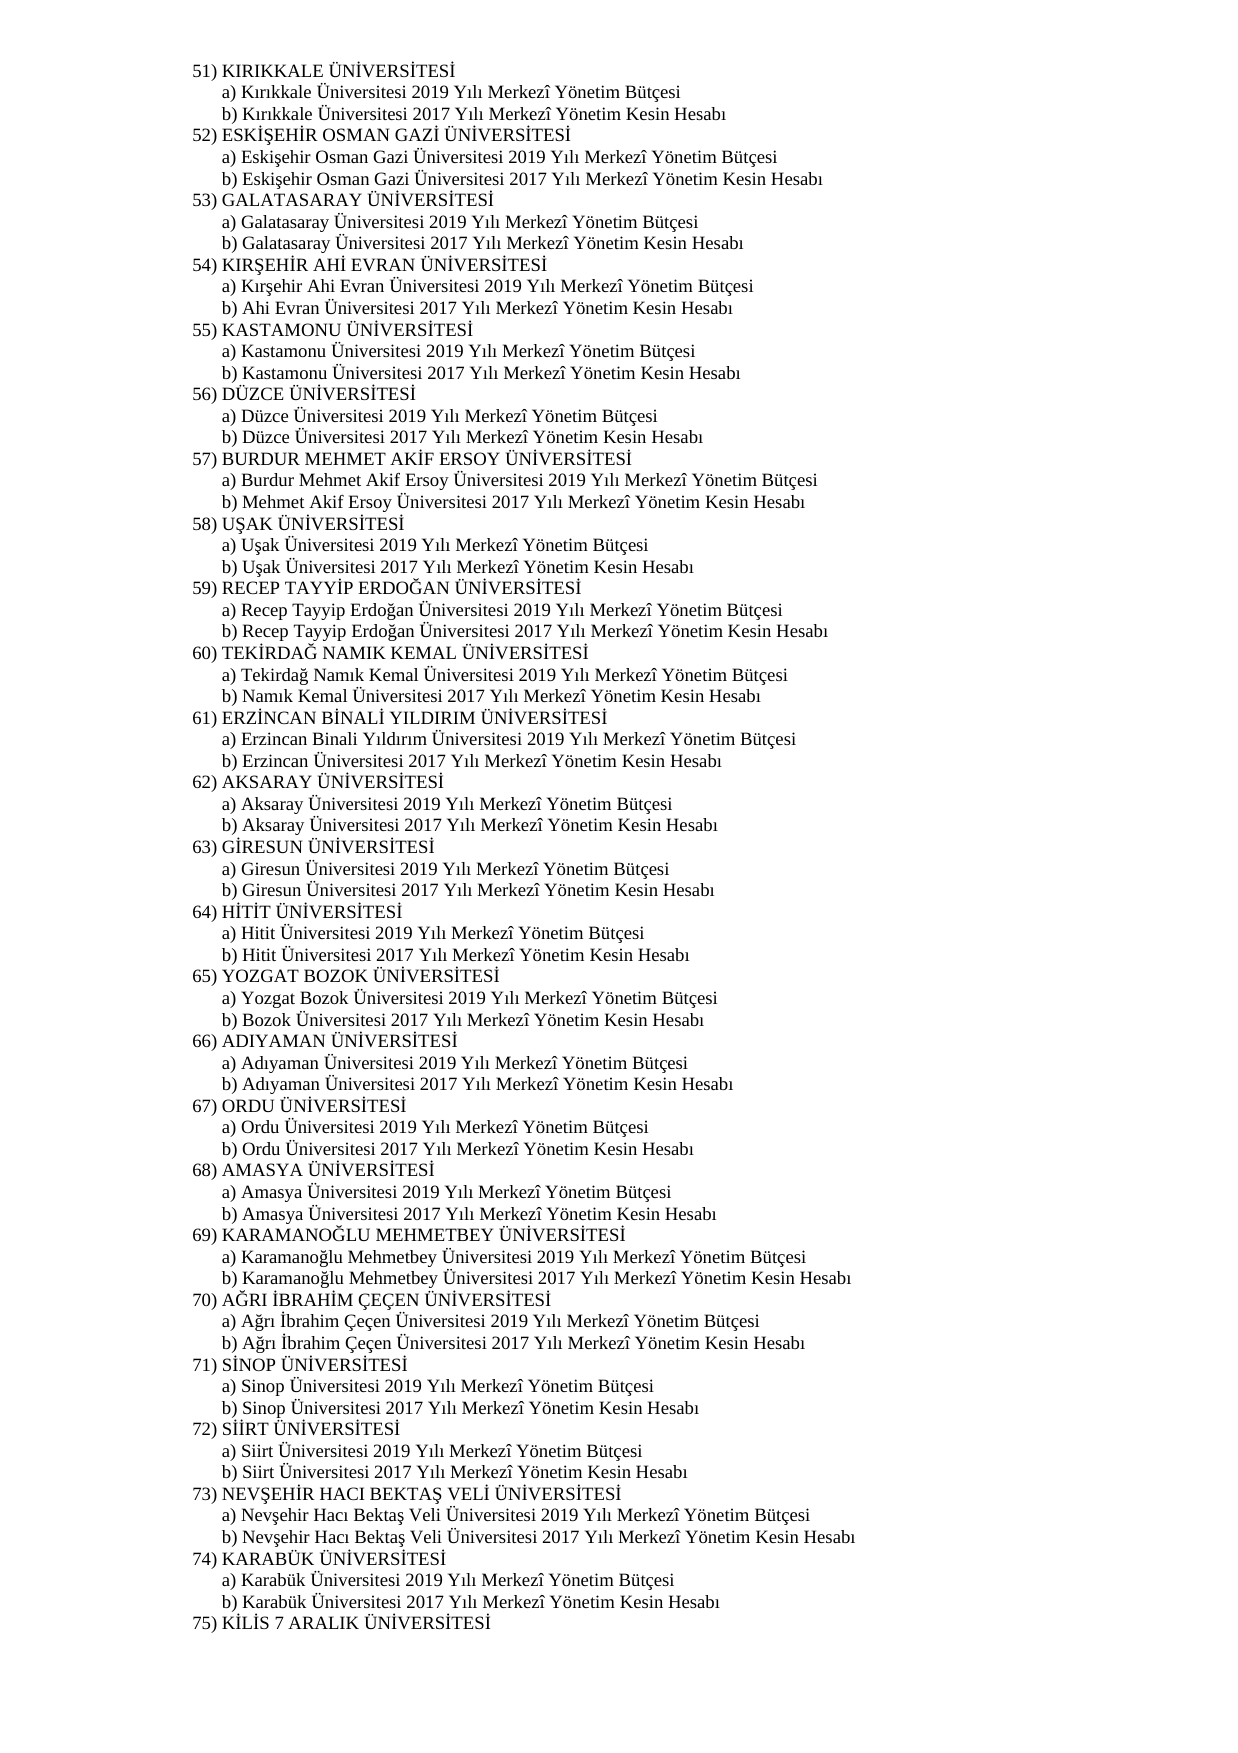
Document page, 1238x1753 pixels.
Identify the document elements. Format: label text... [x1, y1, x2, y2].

text b) Namık Kemal Üniversitesi 2017 Yılı Merkezî Yönetim Kesin Hesabı [112, 685, 1184, 707]
text a) Eskişehir Osman Gazi Üniversitesi 2019 Yılı Merkezî Yönetim Bütçesi [112, 146, 1184, 167]
text 66) ADIYAMAN ÜNİVERSİTESİ [112, 1030, 1184, 1052]
text 74) KARABÜK ÜNİVERSİTESİ [112, 1547, 1184, 1569]
text b) Adıyaman Üniversitesi 2017 Yılı Merkezî Yönetim Kesin Hesabı [112, 1073, 1184, 1095]
text a) Adıyaman Üniversitesi 2019 Yılı Merkezî Yönetim Bütçesi [112, 1052, 1184, 1073]
text 53) GALATASARAY ÜNİVERSİTESİ [112, 189, 1184, 211]
text b) Bozok Üniversitesi 2017 Yılı Merkezî Yönetim Kesin Hesabı [112, 1008, 1184, 1030]
text a) Recep Tayyip Erdoğan Üniversitesi 2019 Yılı Merkezî Yönetim Bütçesi [112, 599, 1184, 620]
text 75) KİLİS 7 ARALIK ÜNİVERSİTESİ [112, 1612, 1184, 1634]
text 51) KIRIKKALE ÜNİVERSİTESİ [112, 60, 1184, 81]
text b) Mehmet Akif Ersoy Üniversitesi 2017 Yılı Merkezî Yönetim Kesin Hesabı [112, 491, 1184, 512]
text 56) DÜZCE ÜNİVERSİTESİ [112, 383, 1184, 405]
text 58) UŞAK ÜNİVERSİTESİ [112, 512, 1184, 534]
text 57) BURDUR MEHMET AKİF ERSOY ÜNİVERSİTESİ [112, 448, 1184, 469]
text b) Aksaray Üniversitesi 2017 Yılı Merkezî Yönetim Kesin Hesabı [112, 814, 1184, 836]
text b) Siirt Üniversitesi 2017 Yılı Merkezî Yönetim Kesin Hesabı [112, 1461, 1184, 1483]
text a) Tekirdağ Namık Kemal Üniversitesi 2019 Yılı Merkezî Yönetim Bütçesi [112, 663, 1184, 685]
text 62) AKSARAY ÜNİVERSİTESİ [112, 771, 1184, 793]
text b) Uşak Üniversitesi 2017 Yılı Merkezî Yönetim Kesin Hesabı [112, 556, 1184, 577]
text b) Eskişehir Osman Gazi Üniversitesi 2017 Yılı Merkezî Yönetim Kesin Hesabı [112, 167, 1184, 189]
text 52) ESKİŞEHİR OSMAN GAZİ ÜNİVERSİTESİ [112, 124, 1184, 146]
text a) Kastamonu Üniversitesi 2019 Yılı Merkezî Yönetim Bütçesi [112, 340, 1184, 362]
text b) Recep Tayyip Erdoğan Üniversitesi 2017 Yılı Merkezî Yönetim Kesin Hesabı [112, 620, 1184, 642]
text b) Ağrı İbrahim Çeçen Üniversitesi 2017 Yılı Merkezî Yönetim Kesin Hesabı [112, 1332, 1184, 1353]
text b) Karamanoğlu Mehmetbey Üniversitesi 2017 Yılı Merkezî Yönetim Kesin Hesabı [112, 1267, 1184, 1289]
text a) Kırıkkale Üniversitesi 2019 Yılı Merkezî Yönetim Bütçesi [112, 81, 1184, 103]
text a) Sinop Üniversitesi 2019 Yılı Merkezî Yönetim Bütçesi [112, 1375, 1184, 1397]
text a) Ağrı İbrahim Çeçen Üniversitesi 2019 Yılı Merkezî Yönetim Bütçesi [112, 1310, 1184, 1332]
text a) Hitit Üniversitesi 2019 Yılı Merkezî Yönetim Bütçesi [112, 922, 1184, 944]
text b) Erzincan Üniversitesi 2017 Yılı Merkezî Yönetim Kesin Hesabı [112, 750, 1184, 771]
text b) Ordu Üniversitesi 2017 Yılı Merkezî Yönetim Kesin Hesabı [112, 1138, 1184, 1159]
text b) Kastamonu Üniversitesi 2017 Yılı Merkezî Yönetim Kesin Hesabı [112, 362, 1184, 383]
text 67) ORDU ÜNİVERSİTESİ [112, 1095, 1184, 1116]
text a) Karamanoğlu Mehmetbey Üniversitesi 2019 Yılı Merkezî Yönetim Bütçesi [112, 1246, 1184, 1267]
text b) Kırıkkale Üniversitesi 2017 Yılı Merkezî Yönetim Kesin Hesabı [112, 103, 1184, 124]
text b) Ahi Evran Üniversitesi 2017 Yılı Merkezî Yönetim Kesin Hesabı [112, 297, 1184, 318]
text a) Düzce Üniversitesi 2019 Yılı Merkezî Yönetim Bütçesi [112, 405, 1184, 426]
text a) Amasya Üniversitesi 2019 Yılı Merkezî Yönetim Bütçesi [112, 1181, 1184, 1202]
text b) Hitit Üniversitesi 2017 Yılı Merkezî Yönetim Kesin Hesabı [112, 944, 1184, 965]
text 68) AMASYA ÜNİVERSİTESİ [112, 1159, 1184, 1181]
text b) Sinop Üniversitesi 2017 Yılı Merkezî Yönetim Kesin Hesabı [112, 1397, 1184, 1418]
text a) Giresun Üniversitesi 2019 Yılı Merkezî Yönetim Bütçesi [112, 857, 1184, 879]
text a) Burdur Mehmet Akif Ersoy Üniversitesi 2019 Yılı Merkezî Yönetim Bütçesi [112, 469, 1184, 491]
text a) Aksaray Üniversitesi 2019 Yılı Merkezî Yönetim Bütçesi [112, 793, 1184, 814]
text 71) SİNOP ÜNİVERSİTESİ [112, 1353, 1184, 1375]
text a) Kırşehir Ahi Evran Üniversitesi 2019 Yılı Merkezî Yönetim Bütçesi [112, 275, 1184, 297]
text a) Erzincan Binali Yıldırım Üniversitesi 2019 Yılı Merkezî Yönetim Bütçesi [112, 728, 1184, 750]
text 54) KIRŞEHİR AHİ EVRAN ÜNİVERSİTESİ [112, 254, 1184, 275]
text b) Amasya Üniversitesi 2017 Yılı Merkezî Yönetim Kesin Hesabı [112, 1202, 1184, 1224]
text a) Galatasaray Üniversitesi 2019 Yılı Merkezî Yönetim Bütçesi [112, 211, 1184, 232]
text b) Galatasaray Üniversitesi 2017 Yılı Merkezî Yönetim Kesin Hesabı [112, 232, 1184, 254]
text a) Siirt Üniversitesi 2019 Yılı Merkezî Yönetim Bütçesi [112, 1440, 1184, 1461]
text 63) GİRESUN ÜNİVERSİTESİ [112, 836, 1184, 857]
text 59) RECEP TAYYİP ERDOĞAN ÜNİVERSİTESİ [112, 577, 1184, 599]
text 70) AĞRI İBRAHİM ÇEÇEN ÜNİVERSİTESİ [112, 1289, 1184, 1310]
text 73) NEVŞEHİR HACI BEKTAŞ VELİ ÜNİVERSİTESİ [112, 1483, 1184, 1504]
text 60) TEKİRDAĞ NAMIK KEMAL ÜNİVERSİTESİ [112, 642, 1184, 663]
text a) Karabük Üniversitesi 2019 Yılı Merkezî Yönetim Bütçesi [112, 1569, 1184, 1591]
text b) Karabük Üniversitesi 2017 Yılı Merkezî Yönetim Kesin Hesabı [112, 1591, 1184, 1612]
text 69) KARAMANOĞLU MEHMETBEY ÜNİVERSİTESİ [112, 1224, 1184, 1246]
text b) Nevşehir Hacı Bektaş Veli Üniversitesi 2017 Yılı Merkezî Yönetim Kesin Hesabı [112, 1526, 1184, 1547]
text 61) ERZİNCAN BİNALİ YILDIRIM ÜNİVERSİTESİ [112, 707, 1184, 728]
text a) Yozgat Bozok Üniversitesi 2019 Yılı Merkezî Yönetim Bütçesi [112, 987, 1184, 1008]
text a) Uşak Üniversitesi 2019 Yılı Merkezî Yönetim Bütçesi [112, 534, 1184, 556]
text b) Giresun Üniversitesi 2017 Yılı Merkezî Yönetim Kesin Hesabı [112, 879, 1184, 901]
text 64) HİTİT ÜNİVERSİTESİ [112, 901, 1184, 922]
text b) Düzce Üniversitesi 2017 Yılı Merkezî Yönetim Kesin Hesabı [112, 426, 1184, 448]
text a) Ordu Üniversitesi 2019 Yılı Merkezî Yönetim Bütçesi [112, 1116, 1184, 1138]
text 55) KASTAMONU ÜNİVERSİTESİ [112, 318, 1184, 340]
text 65) YOZGAT BOZOK ÜNİVERSİTESİ [112, 965, 1184, 987]
text 72) SİİRT ÜNİVERSİTESİ [112, 1418, 1184, 1440]
text a) Nevşehir Hacı Bektaş Veli Üniversitesi 2019 Yılı Merkezî Yönetim Bütçesi [112, 1504, 1184, 1526]
